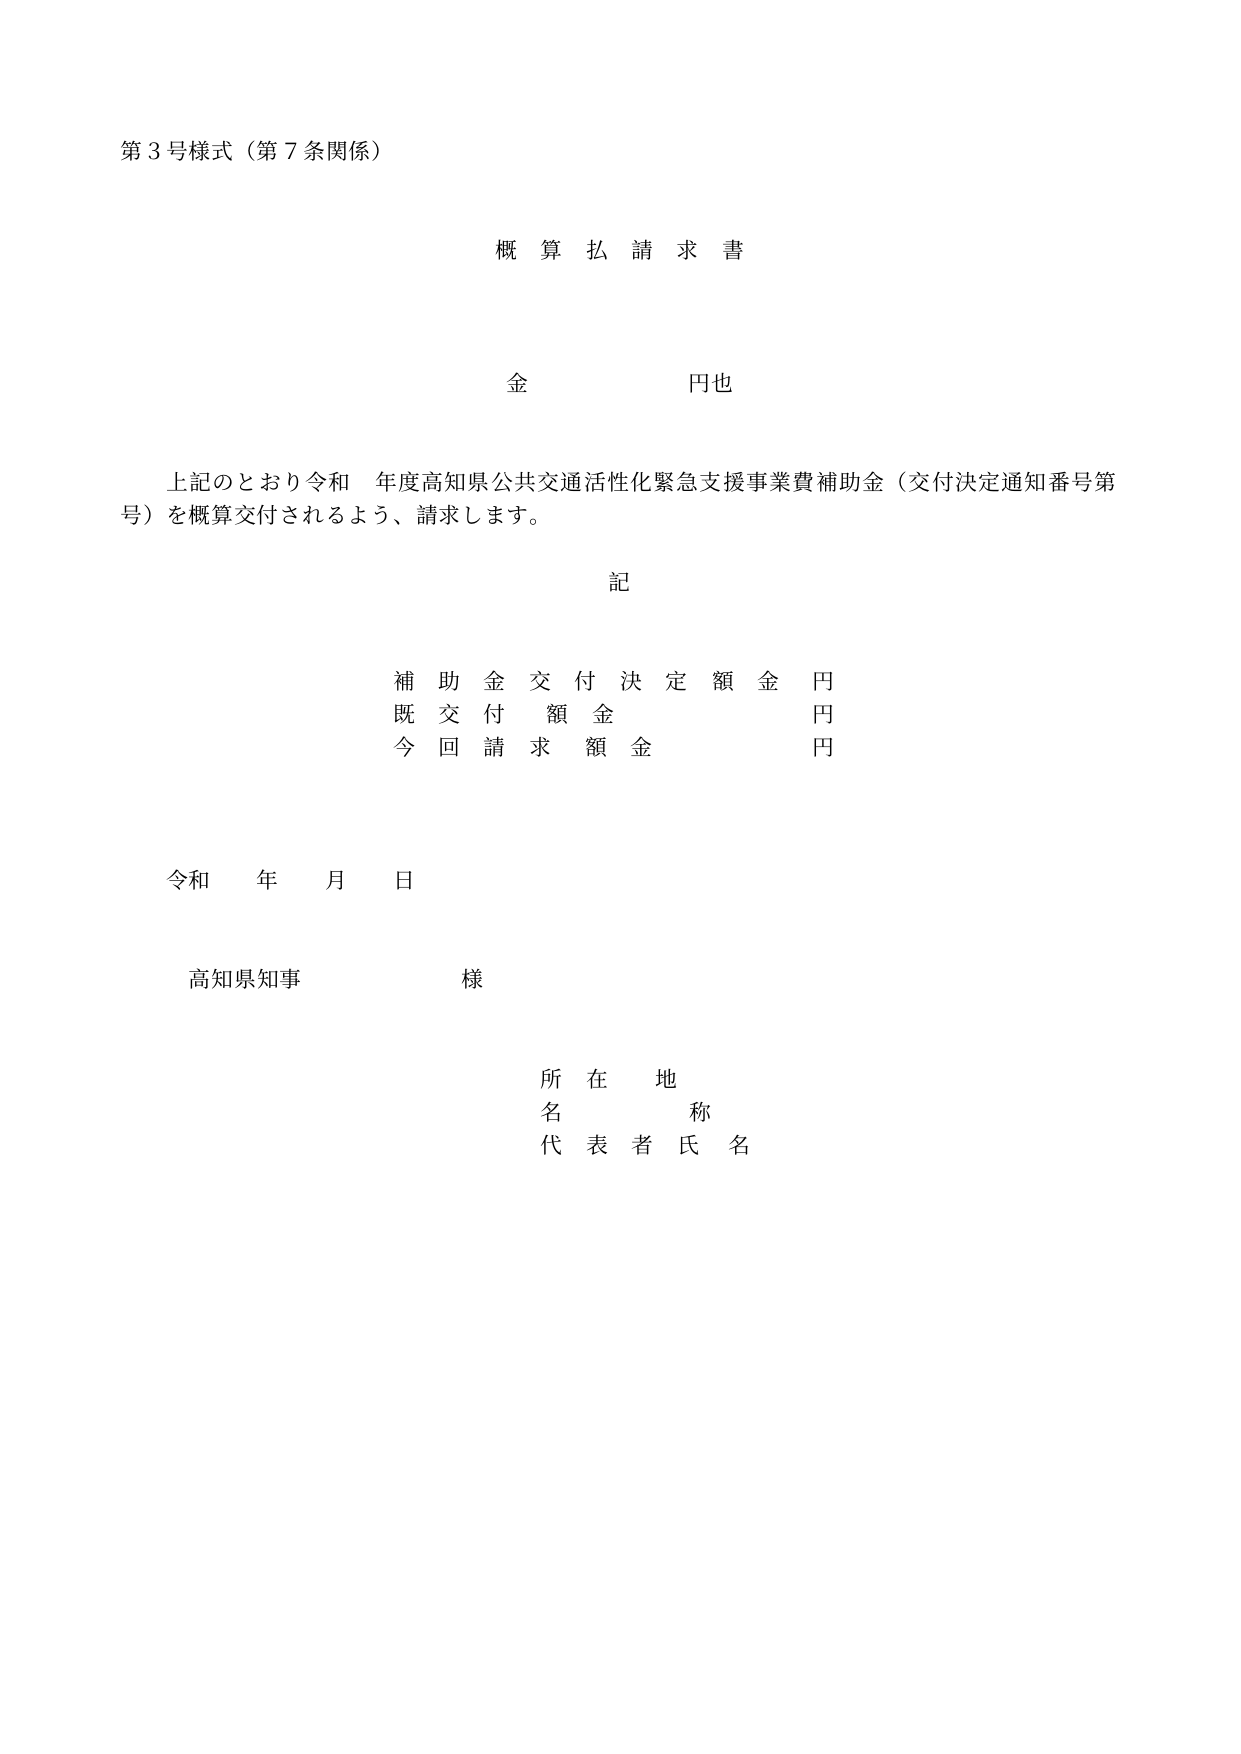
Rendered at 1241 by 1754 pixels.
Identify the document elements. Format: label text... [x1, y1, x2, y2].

text 概 算 払 請 求 書 [121, 233, 1120, 266]
text 代表者氏名 [121, 1127, 1029, 1160]
text 金 円也 [121, 365, 1120, 398]
text 記 [121, 564, 1120, 597]
text 今回請求額 金 円 [121, 730, 1120, 763]
text 補助金交付決定額 金 円 [121, 663, 1120, 697]
text 名称 [121, 1094, 1120, 1127]
text 第３号様式（第７条関係） [121, 133, 1120, 167]
text 所在地 [121, 1061, 1120, 1094]
text 令和 年 月 日 [121, 862, 1120, 895]
text 高知県知事 様 [121, 962, 1120, 995]
text 既交付額 金 円 [121, 697, 1120, 730]
text 上記のとおり令和 年度高知県公共交通活性化緊急支援事業費補助金（交付決定通知番号第 号）を概算交付されるよう、請求します。 [121, 465, 1120, 531]
